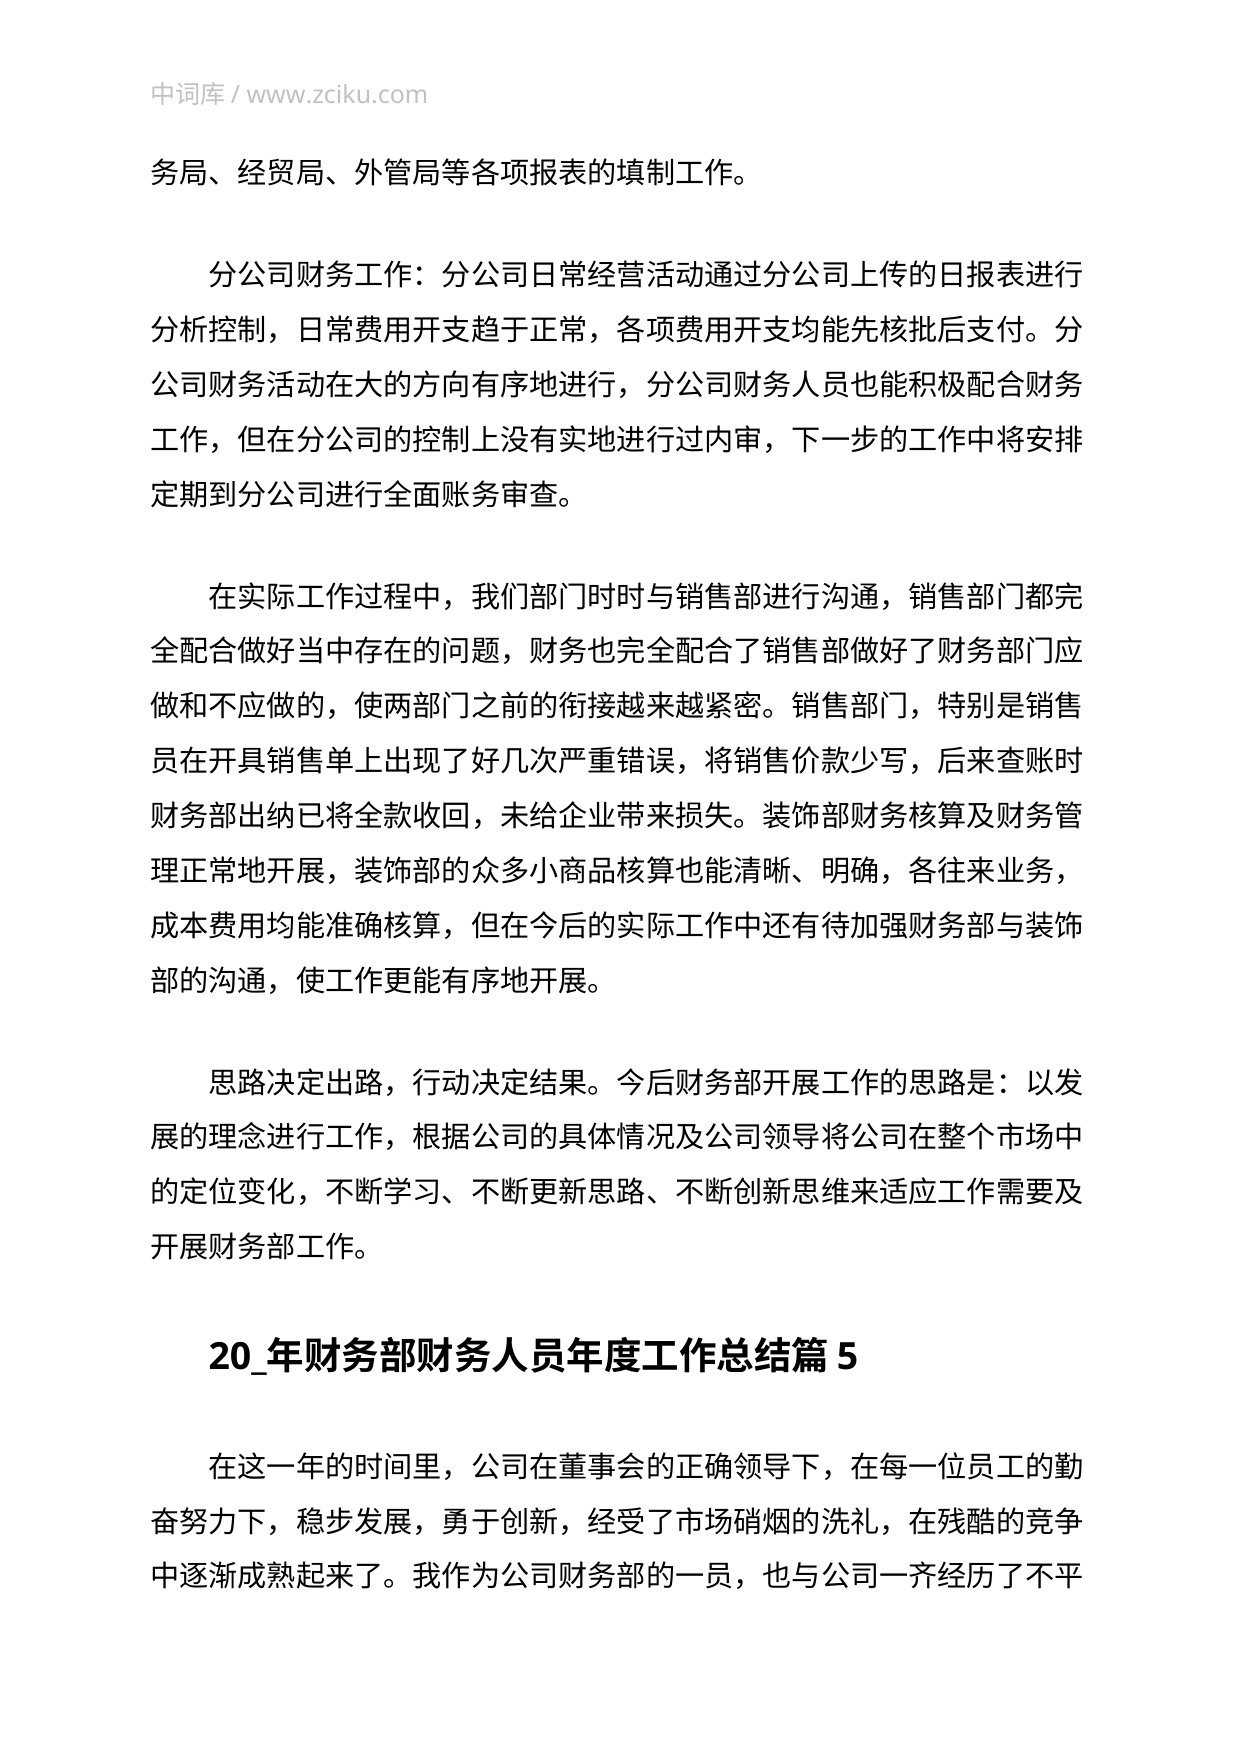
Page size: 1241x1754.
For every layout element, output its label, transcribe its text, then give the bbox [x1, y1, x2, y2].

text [150, 150, 1090, 192]
text 在实际工作过程中，我们部门时时与销售部进行沟通，销售部门都完全配合做好当中存在的问题，财务也完全配合了销售部做好了财务部门应做和不应做的，使两部门之前的衔接越来越紧密。销售部门，特别是销售员在开具销售单上出现了好几次严重错误，将销售价款少写，后来查账时财务部出纳已将全款收回，未给企业带来损失。装饰部财务核算及财务管理正常地开展，装饰部的众多小商品核算也能清晰、明确，各往来业务，成本费用均能准确核算，但在今后的实际工作中还有待加强财务部与装饰部的沟通，使工作更能有序地开展。 [150, 573, 1090, 1000]
text 思路决定出路，行动决定结果。今后财务部开展工作的思路是：以发展的理念进行工作，根据公司的具体情况及公司领导将公司在整个市场中的定位变化，不断学习、不断更新思路、不断创新思维来适应工作需要及开展财务部工作。 [150, 1059, 1090, 1266]
text 20_年财务部财务人员年度工作总结篇5 [150, 1326, 1090, 1380]
text 分公司财务工作：分公司日常经营活动通过分公司上传的日报表进行分析控制，日常费用开支趋于正常，各项费用开支均能先核批后支付。分公司财务活动在大的方向有序地进行，分公司财务人员也能积极配合财务工作，但在分公司的控制上没有实地进行过内审，下一步的工作中将安排定期到分公司进行全面账务审查。 [150, 252, 1090, 514]
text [150, 1443, 1090, 1595]
